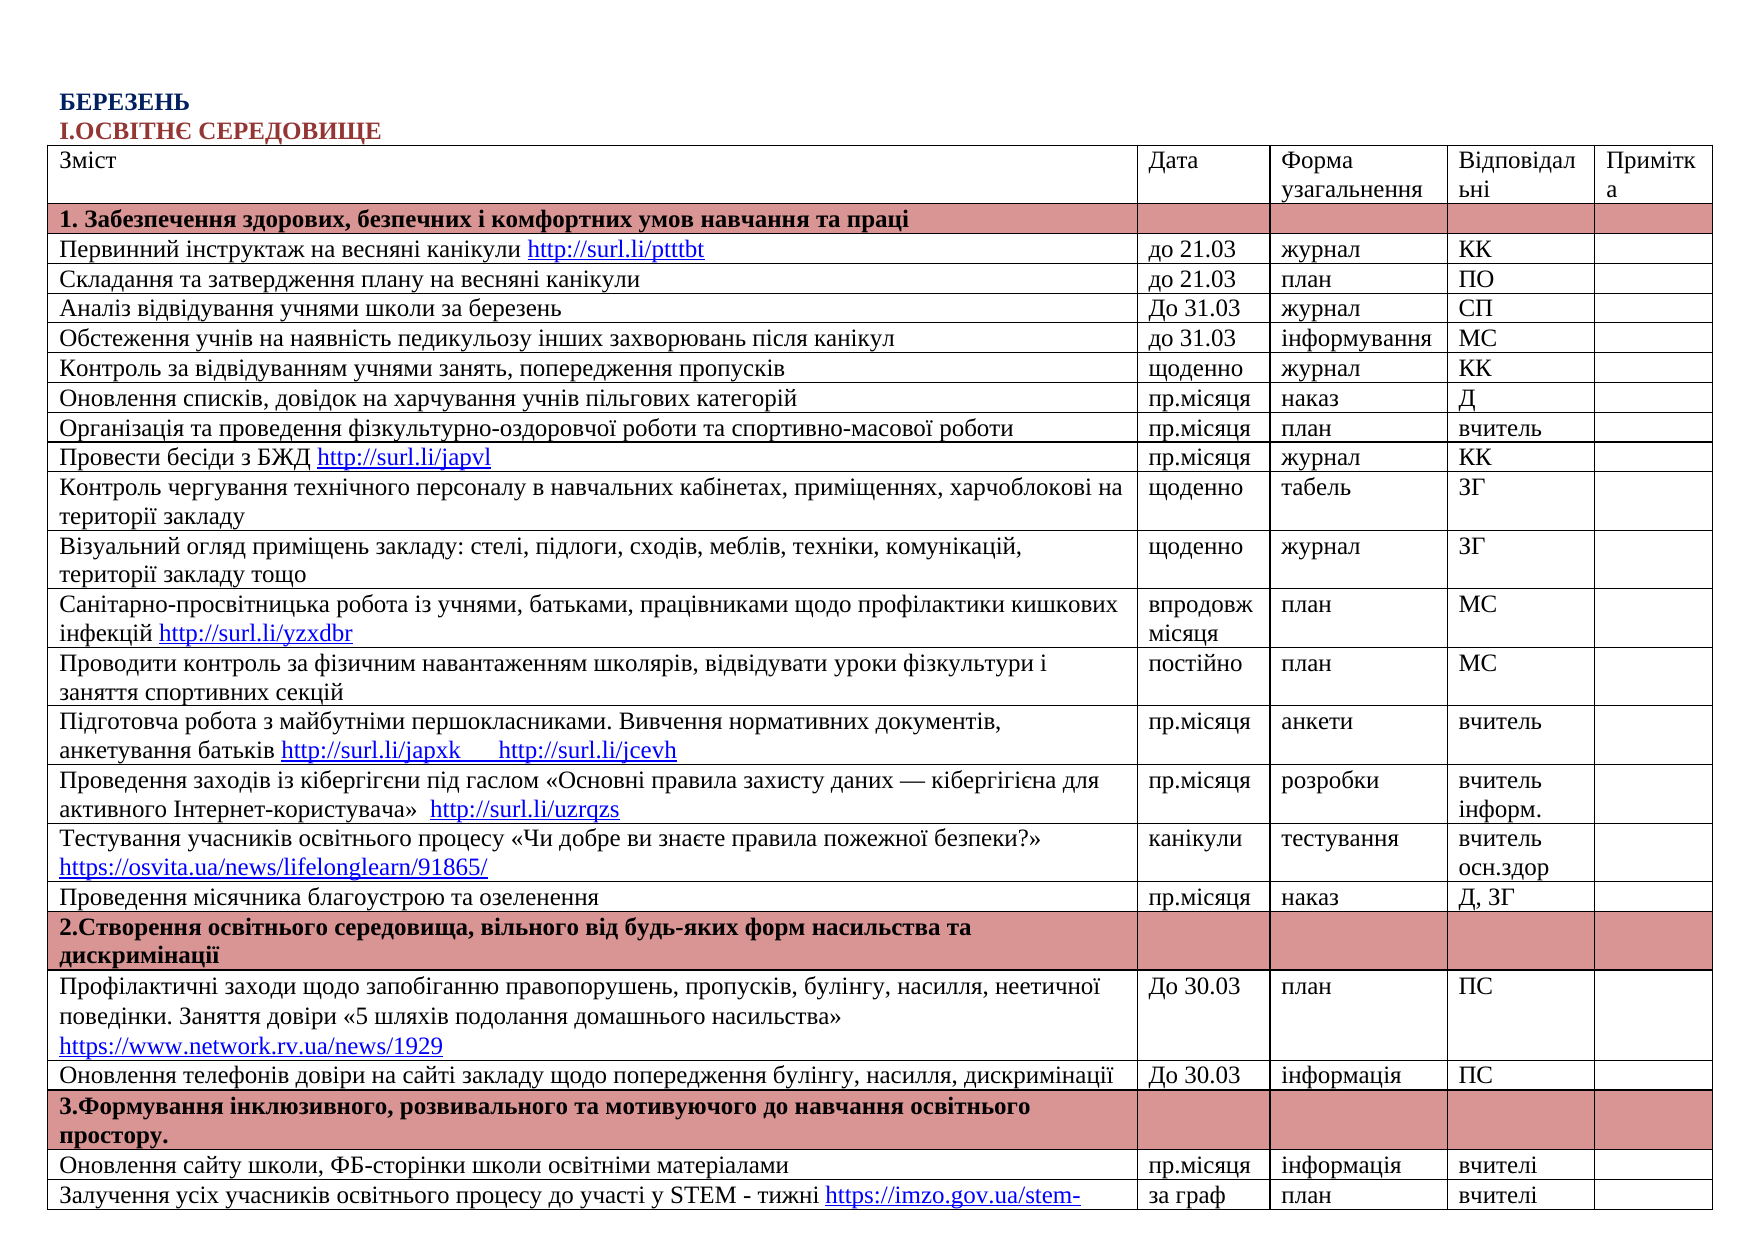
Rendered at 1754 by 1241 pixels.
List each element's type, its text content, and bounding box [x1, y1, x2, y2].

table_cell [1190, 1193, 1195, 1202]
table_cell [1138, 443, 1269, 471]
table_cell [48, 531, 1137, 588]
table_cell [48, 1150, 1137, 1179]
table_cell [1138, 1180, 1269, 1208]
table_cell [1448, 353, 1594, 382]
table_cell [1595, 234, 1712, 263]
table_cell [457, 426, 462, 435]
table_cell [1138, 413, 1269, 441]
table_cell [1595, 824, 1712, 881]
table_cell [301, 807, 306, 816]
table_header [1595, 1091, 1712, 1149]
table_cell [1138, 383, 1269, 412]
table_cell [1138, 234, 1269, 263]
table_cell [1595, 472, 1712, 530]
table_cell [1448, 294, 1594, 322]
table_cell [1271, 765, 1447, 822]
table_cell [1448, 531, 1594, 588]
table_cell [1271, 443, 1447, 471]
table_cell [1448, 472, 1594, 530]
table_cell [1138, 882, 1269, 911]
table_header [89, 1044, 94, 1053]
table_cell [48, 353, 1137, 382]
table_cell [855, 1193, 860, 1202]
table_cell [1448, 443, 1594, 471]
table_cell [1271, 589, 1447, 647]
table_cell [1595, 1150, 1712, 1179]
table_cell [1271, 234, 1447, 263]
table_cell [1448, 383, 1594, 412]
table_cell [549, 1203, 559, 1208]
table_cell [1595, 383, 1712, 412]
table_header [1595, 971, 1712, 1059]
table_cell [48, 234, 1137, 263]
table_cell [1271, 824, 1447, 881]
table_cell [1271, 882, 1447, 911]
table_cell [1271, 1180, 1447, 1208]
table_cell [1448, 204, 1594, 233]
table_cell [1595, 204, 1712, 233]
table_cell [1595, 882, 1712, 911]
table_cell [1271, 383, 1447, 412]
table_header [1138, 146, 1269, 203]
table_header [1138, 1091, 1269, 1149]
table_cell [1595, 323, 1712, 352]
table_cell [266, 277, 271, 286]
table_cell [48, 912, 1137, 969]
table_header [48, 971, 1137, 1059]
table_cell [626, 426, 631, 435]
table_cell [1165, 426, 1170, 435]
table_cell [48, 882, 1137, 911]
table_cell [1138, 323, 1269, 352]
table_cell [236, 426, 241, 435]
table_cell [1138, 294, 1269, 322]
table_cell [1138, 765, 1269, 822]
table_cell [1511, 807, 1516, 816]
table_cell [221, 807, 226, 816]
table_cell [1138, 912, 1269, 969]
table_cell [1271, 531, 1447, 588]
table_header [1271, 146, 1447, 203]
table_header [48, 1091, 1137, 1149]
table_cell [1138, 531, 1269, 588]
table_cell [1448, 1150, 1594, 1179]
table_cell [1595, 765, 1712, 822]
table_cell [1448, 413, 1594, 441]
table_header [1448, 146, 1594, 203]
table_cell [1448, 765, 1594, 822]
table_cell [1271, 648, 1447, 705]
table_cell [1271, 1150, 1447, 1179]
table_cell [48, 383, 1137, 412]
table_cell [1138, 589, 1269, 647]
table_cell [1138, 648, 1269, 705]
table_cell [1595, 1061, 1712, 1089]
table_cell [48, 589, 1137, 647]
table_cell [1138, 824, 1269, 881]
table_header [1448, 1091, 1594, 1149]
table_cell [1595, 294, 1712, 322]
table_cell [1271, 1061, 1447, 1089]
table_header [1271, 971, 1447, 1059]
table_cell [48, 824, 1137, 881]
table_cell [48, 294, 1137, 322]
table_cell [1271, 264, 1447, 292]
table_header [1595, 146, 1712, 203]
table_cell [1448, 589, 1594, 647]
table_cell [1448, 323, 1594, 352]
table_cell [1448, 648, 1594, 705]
text І.ОСВІТНЄ СЕРЕДОВИЩЕ [59, 116, 1695, 144]
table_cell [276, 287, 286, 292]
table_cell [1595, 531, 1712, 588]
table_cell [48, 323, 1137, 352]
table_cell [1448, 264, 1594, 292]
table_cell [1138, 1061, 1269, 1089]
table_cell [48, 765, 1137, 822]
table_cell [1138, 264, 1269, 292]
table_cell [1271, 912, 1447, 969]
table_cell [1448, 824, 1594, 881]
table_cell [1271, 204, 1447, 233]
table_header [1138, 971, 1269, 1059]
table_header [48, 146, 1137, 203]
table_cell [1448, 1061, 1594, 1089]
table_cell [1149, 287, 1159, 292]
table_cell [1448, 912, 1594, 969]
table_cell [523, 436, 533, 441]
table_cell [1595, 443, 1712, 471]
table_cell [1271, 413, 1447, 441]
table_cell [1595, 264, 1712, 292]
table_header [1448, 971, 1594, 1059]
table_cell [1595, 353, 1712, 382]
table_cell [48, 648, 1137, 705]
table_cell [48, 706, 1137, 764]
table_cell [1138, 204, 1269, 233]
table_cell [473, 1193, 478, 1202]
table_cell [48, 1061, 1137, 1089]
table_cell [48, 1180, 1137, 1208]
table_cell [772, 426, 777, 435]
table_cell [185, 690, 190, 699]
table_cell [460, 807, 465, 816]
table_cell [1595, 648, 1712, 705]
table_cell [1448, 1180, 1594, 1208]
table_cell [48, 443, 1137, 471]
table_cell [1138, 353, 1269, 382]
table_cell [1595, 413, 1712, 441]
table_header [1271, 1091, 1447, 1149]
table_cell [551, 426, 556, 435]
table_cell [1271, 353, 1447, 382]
text БЕРЕЗЕНЬ [59, 87, 1695, 116]
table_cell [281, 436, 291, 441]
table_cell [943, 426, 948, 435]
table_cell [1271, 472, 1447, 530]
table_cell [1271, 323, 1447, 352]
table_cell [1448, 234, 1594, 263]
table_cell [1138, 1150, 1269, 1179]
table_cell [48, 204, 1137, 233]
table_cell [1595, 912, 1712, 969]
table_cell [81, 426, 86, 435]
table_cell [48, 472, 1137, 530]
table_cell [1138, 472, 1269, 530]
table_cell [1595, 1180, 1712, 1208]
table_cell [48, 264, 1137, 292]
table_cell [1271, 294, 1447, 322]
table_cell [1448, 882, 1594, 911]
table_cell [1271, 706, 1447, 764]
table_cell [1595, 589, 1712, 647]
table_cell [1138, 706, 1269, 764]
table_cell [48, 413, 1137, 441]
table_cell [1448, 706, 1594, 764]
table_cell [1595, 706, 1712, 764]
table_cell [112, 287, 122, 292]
